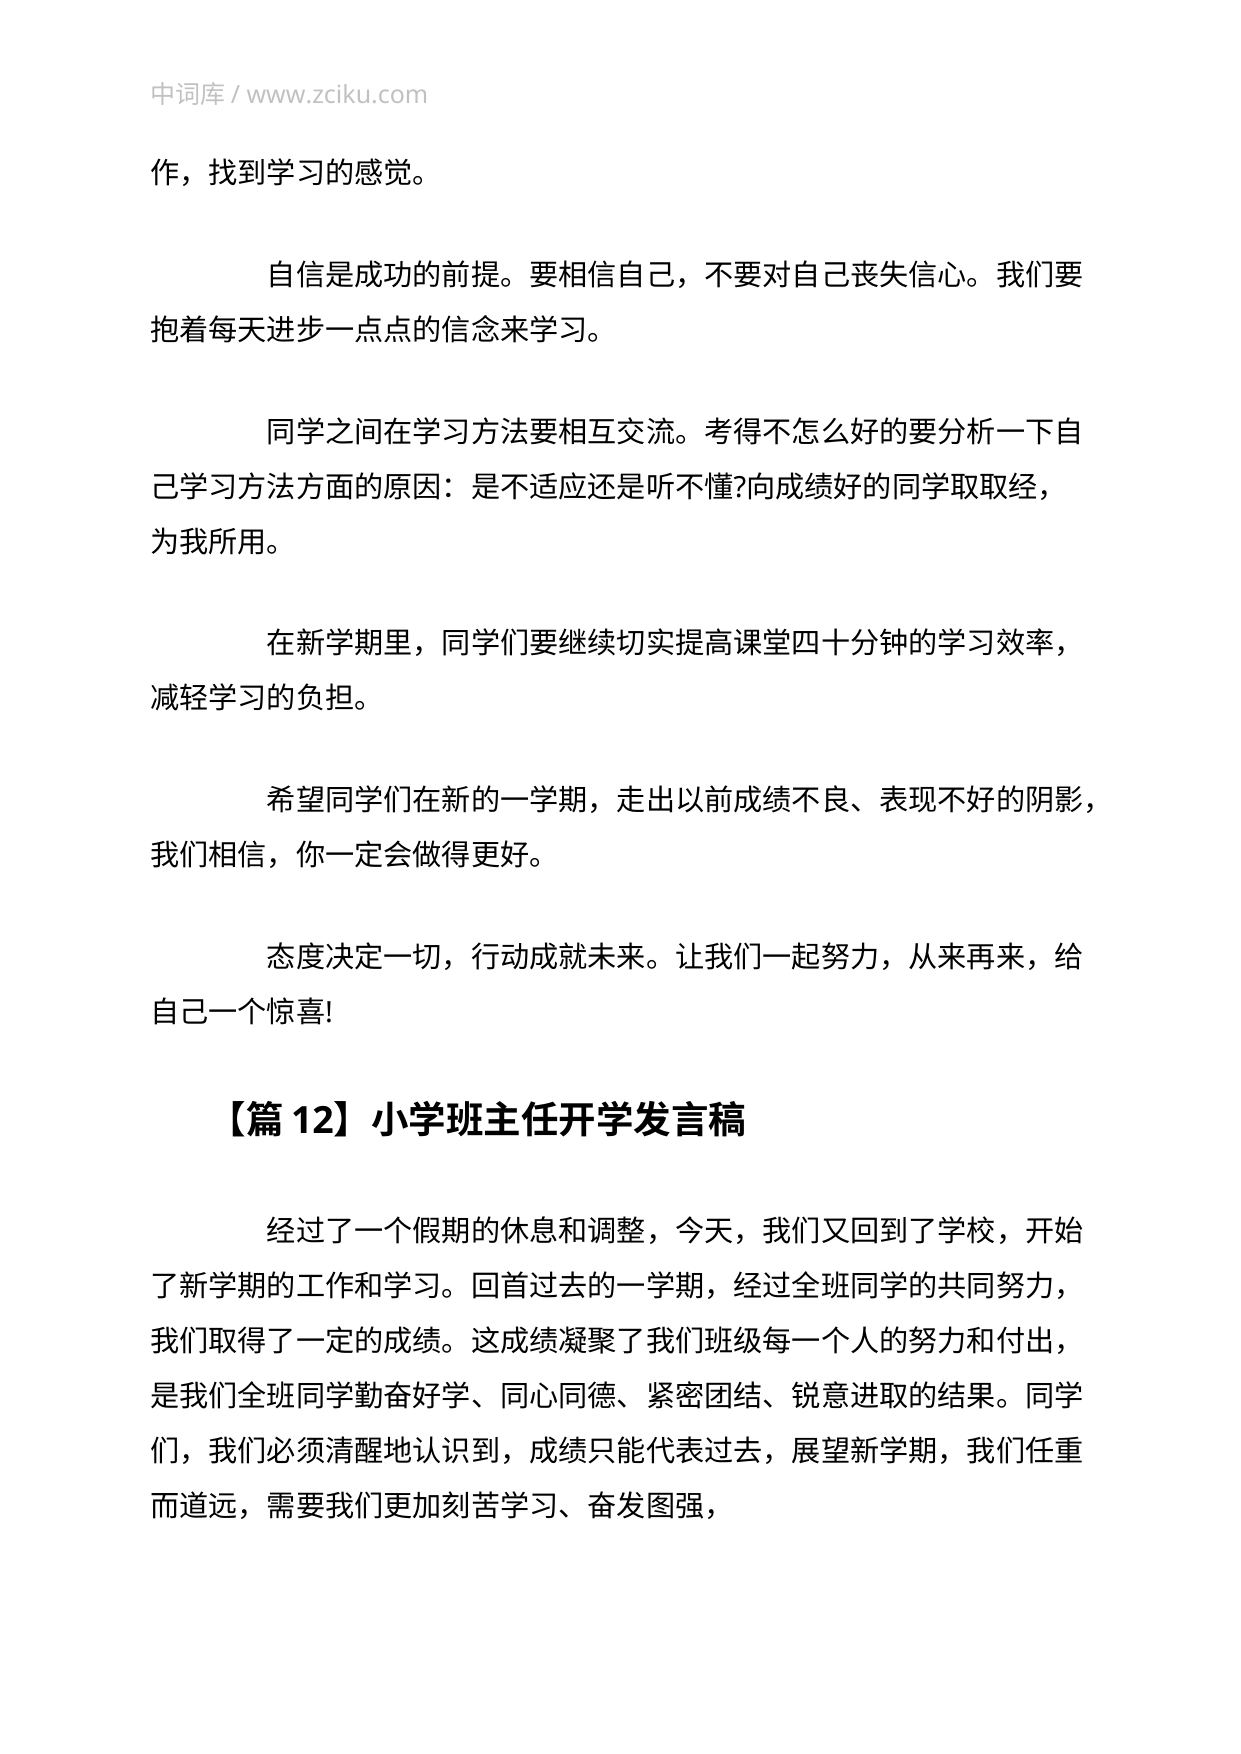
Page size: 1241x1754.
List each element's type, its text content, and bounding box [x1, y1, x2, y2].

text 自信是成功的前提。要相信自己，不要对自己丧失信心。我们要抱着每天进步一点点的信念来学习。 [150, 252, 1090, 349]
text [150, 150, 1090, 192]
text 【篇12】小学班主任开学发言稿 [150, 1090, 1090, 1145]
text 态度决定一切，行动成就未来。让我们一起努力，从来再来，给自己一个惊喜! [150, 933, 1090, 1031]
text 希望同学们在新的一学期，走出以前成绩不良、表现不好的阴影，我们相信，你一定会做得更好。 [150, 777, 1090, 874]
text 在新学期里，同学们要继续切实提高课堂四十分钟的学习效率，减轻学习的负担。 [150, 620, 1090, 717]
text 同学之间在学习方法要相互交流。考得不怎么好的要分析一下自己学习方法方面的原因：是不适应还是听不懂?向成绩好的同学取取经，为我所用。 [150, 408, 1090, 561]
text 经过了一个假期的休息和调整，今天，我们又回到了学校，开始了新学期的工作和学习。回首过去的一学期，经过全班同学的共同努力，我们取得了一定的成绩。这成绩凝聚了我们班级每一个人的努力和付出，是我们全班同学勤奋好学、同心同德、紧密团结、锐意进取的结果。同学们，我们必须清醒地认识到，成绩只能代表过去，展望新学期，我们任重而道远，需要我们更加刻苦学习、奋发图强， [150, 1208, 1090, 1525]
